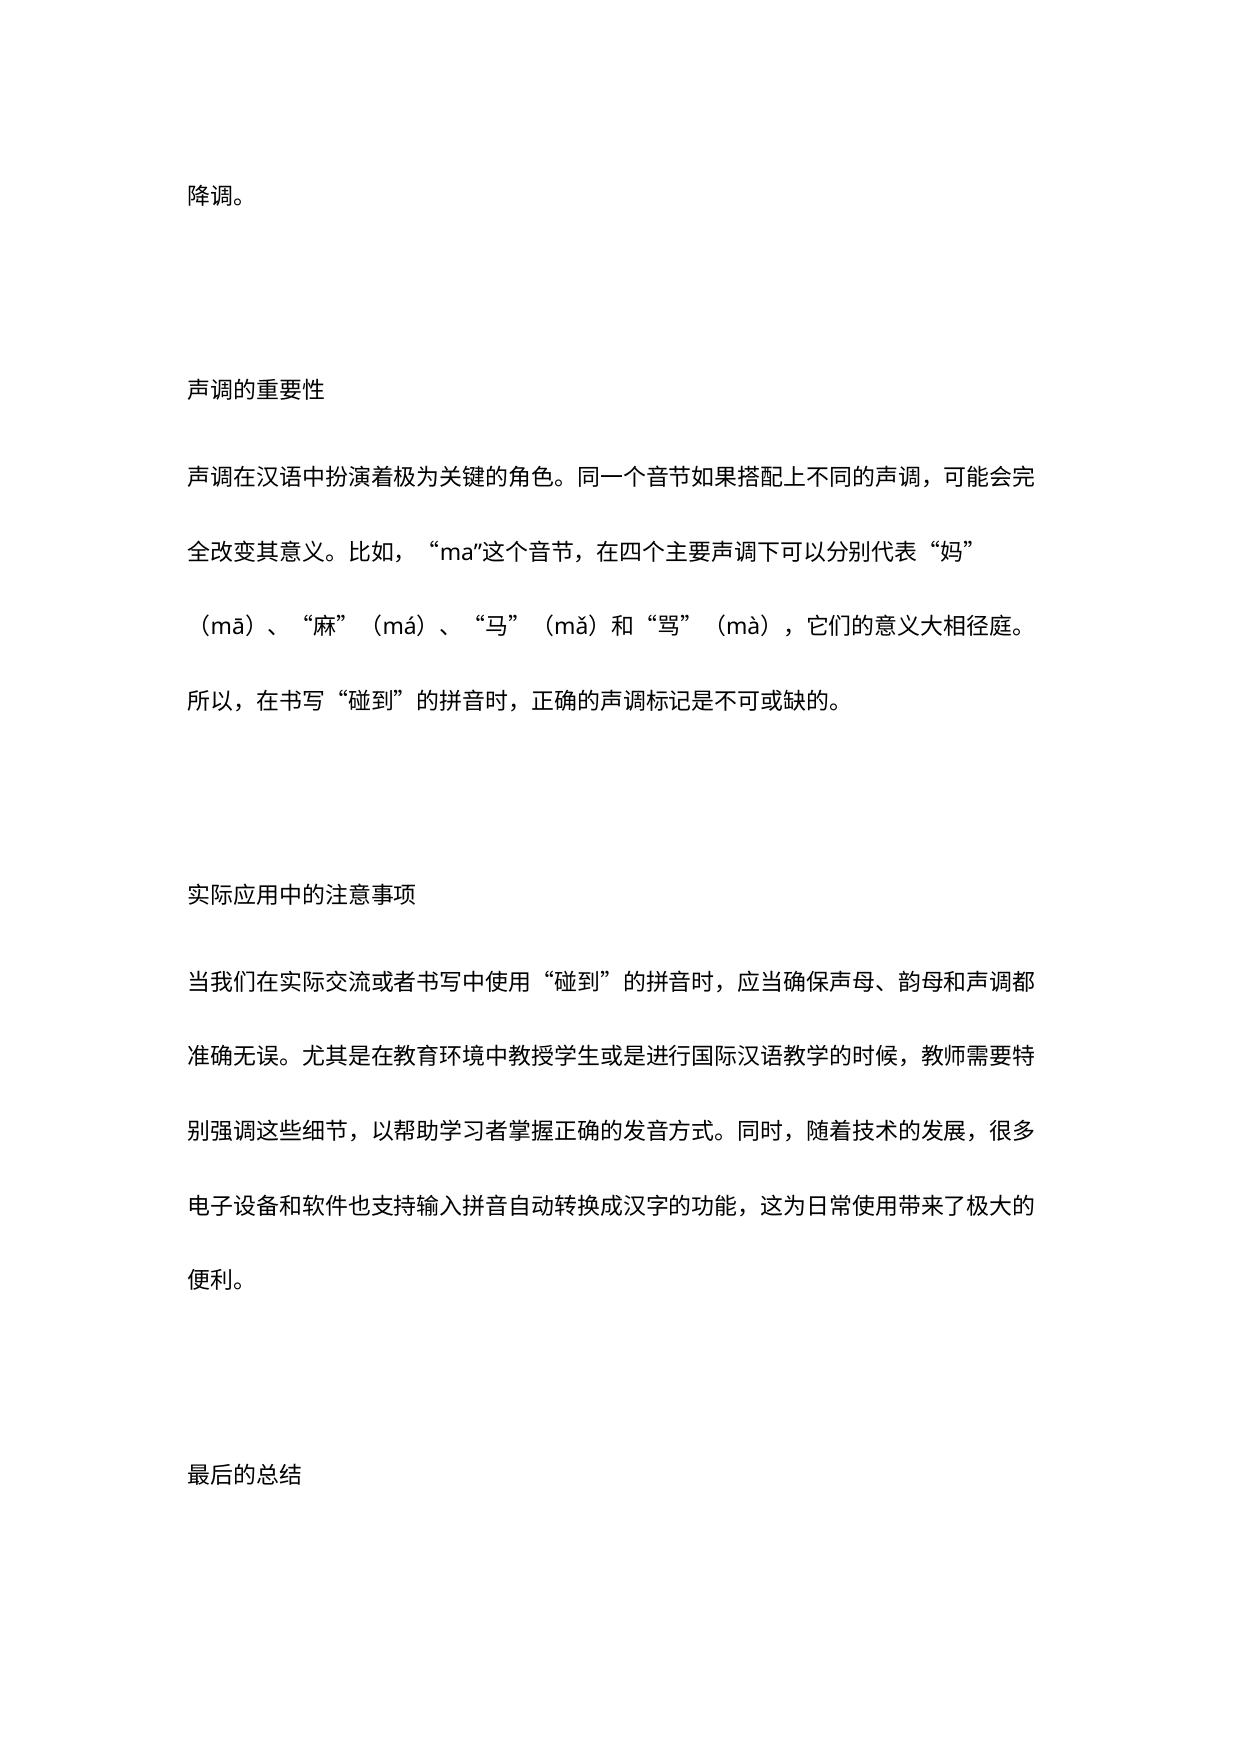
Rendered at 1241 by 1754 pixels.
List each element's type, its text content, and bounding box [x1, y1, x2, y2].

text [187, 162, 1053, 227]
text 实际应用中的注意事项 [187, 861, 1053, 926]
text 声调的重要性 [187, 356, 1053, 421]
text 最后的总结 [187, 1441, 1053, 1506]
text 声调在汉语中扮演着极为关键的角色。同一个音节如果搭配上不同的声调，可能会完全改变其意义。比如，“ma”这个音节，在四个主要声调下可以分别代表“妈”（mā）、“麻”（má）、“马”（mǎ）和“骂”（mà），它们的意义大相径庭。所以，在书写“碰到”的拼音时，正确的声调标记是不可或缺的。 [187, 443, 1053, 732]
text 当我们在实际交流或者书写中使用“碰到”的拼音时，应当确保声母、韵母和声调都准确无误。尤其是在教育环境中教授学生或是进行国际汉语教学的时候，教师需要特别强调这些细节，以帮助学习者掌握正确的发音方式。同时，随着技术的发展，很多电子设备和软件也支持输入拼音自动转换成汉字的功能，这为日常使用带来了极大的便利。 [187, 948, 1053, 1311]
